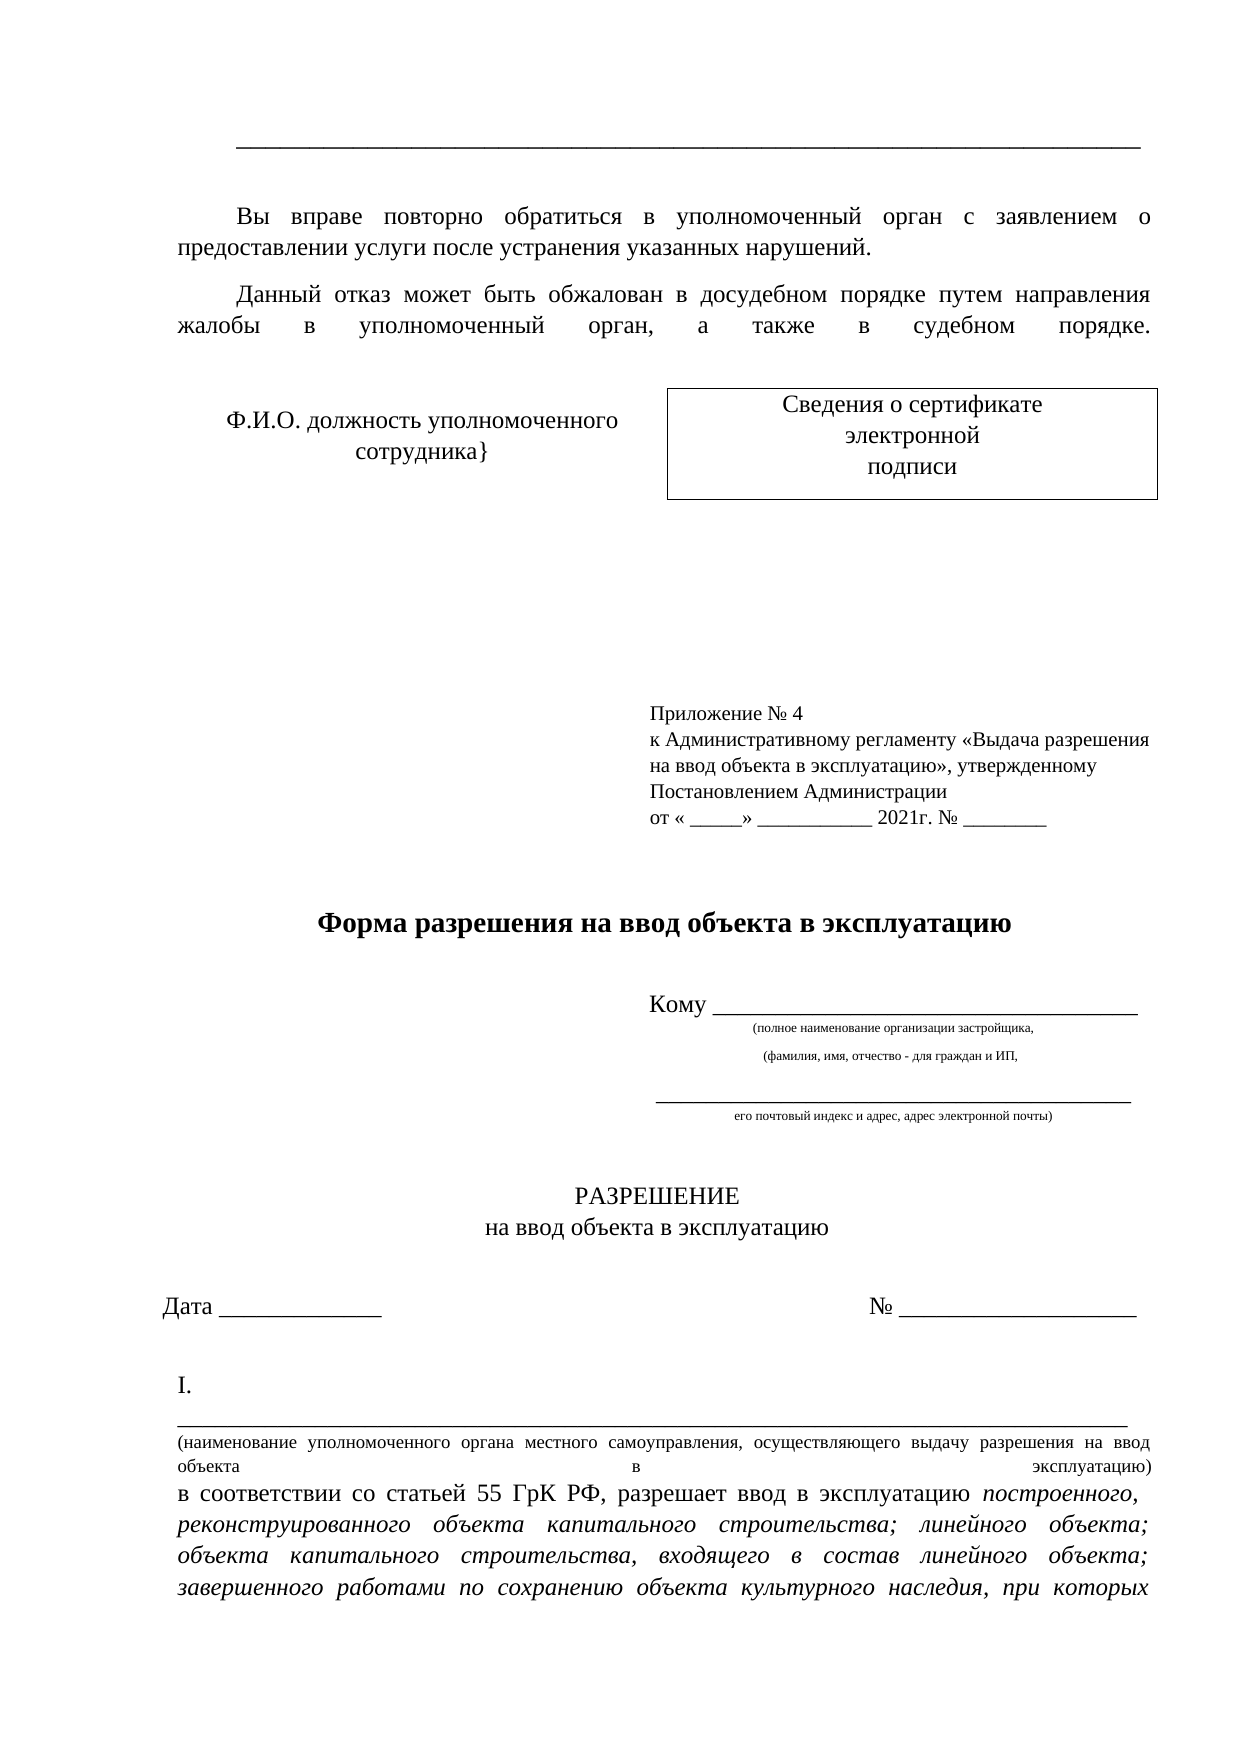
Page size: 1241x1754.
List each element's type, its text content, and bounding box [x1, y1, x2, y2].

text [177, 1339, 1152, 1600]
text к Административному регламенту «Выдача разрешения на ввод объекта в эксплуатацию», утвержденному Постановлением Администрации [649, 727, 1152, 803]
text ______________________________________________________________ [177, 118, 1152, 182]
text РАЗРЕШЕНИЕ на ввод объекта в эксплуатацию [162, 1153, 1152, 1241]
text Дата _____________ № ___________________ [162, 1260, 1152, 1320]
text Кому __________________________________ (полное наименование организации застройщика, (фамилия, имя, отчество - для граждан и ИП, ______________________________________ его почтовый индекс и адрес, адрес электронной почты) [635, 958, 1152, 1134]
text от « _____» ___________ 2021г. № ________ [649, 805, 1152, 829]
text Данный отказ может быть обжалован в досудебном порядке путем направления жалобы в уполномоченный орган, а также в судебном порядке. [177, 279, 1152, 369]
text Вы вправе повторно обратиться в уполномоченный орган с заявлением о предоставлении услуги после устранения указанных нарушений. [177, 201, 1152, 261]
text Форма разрешения на ввод объекта в эксплуатацию [177, 905, 1152, 939]
text Приложение № 4 [649, 701, 1152, 725]
table_header Сведения о сертификате электронной подписи [668, 389, 1157, 499]
table_header Ф.И.О. должность уполномоченного сотрудника} [177, 388, 667, 499]
